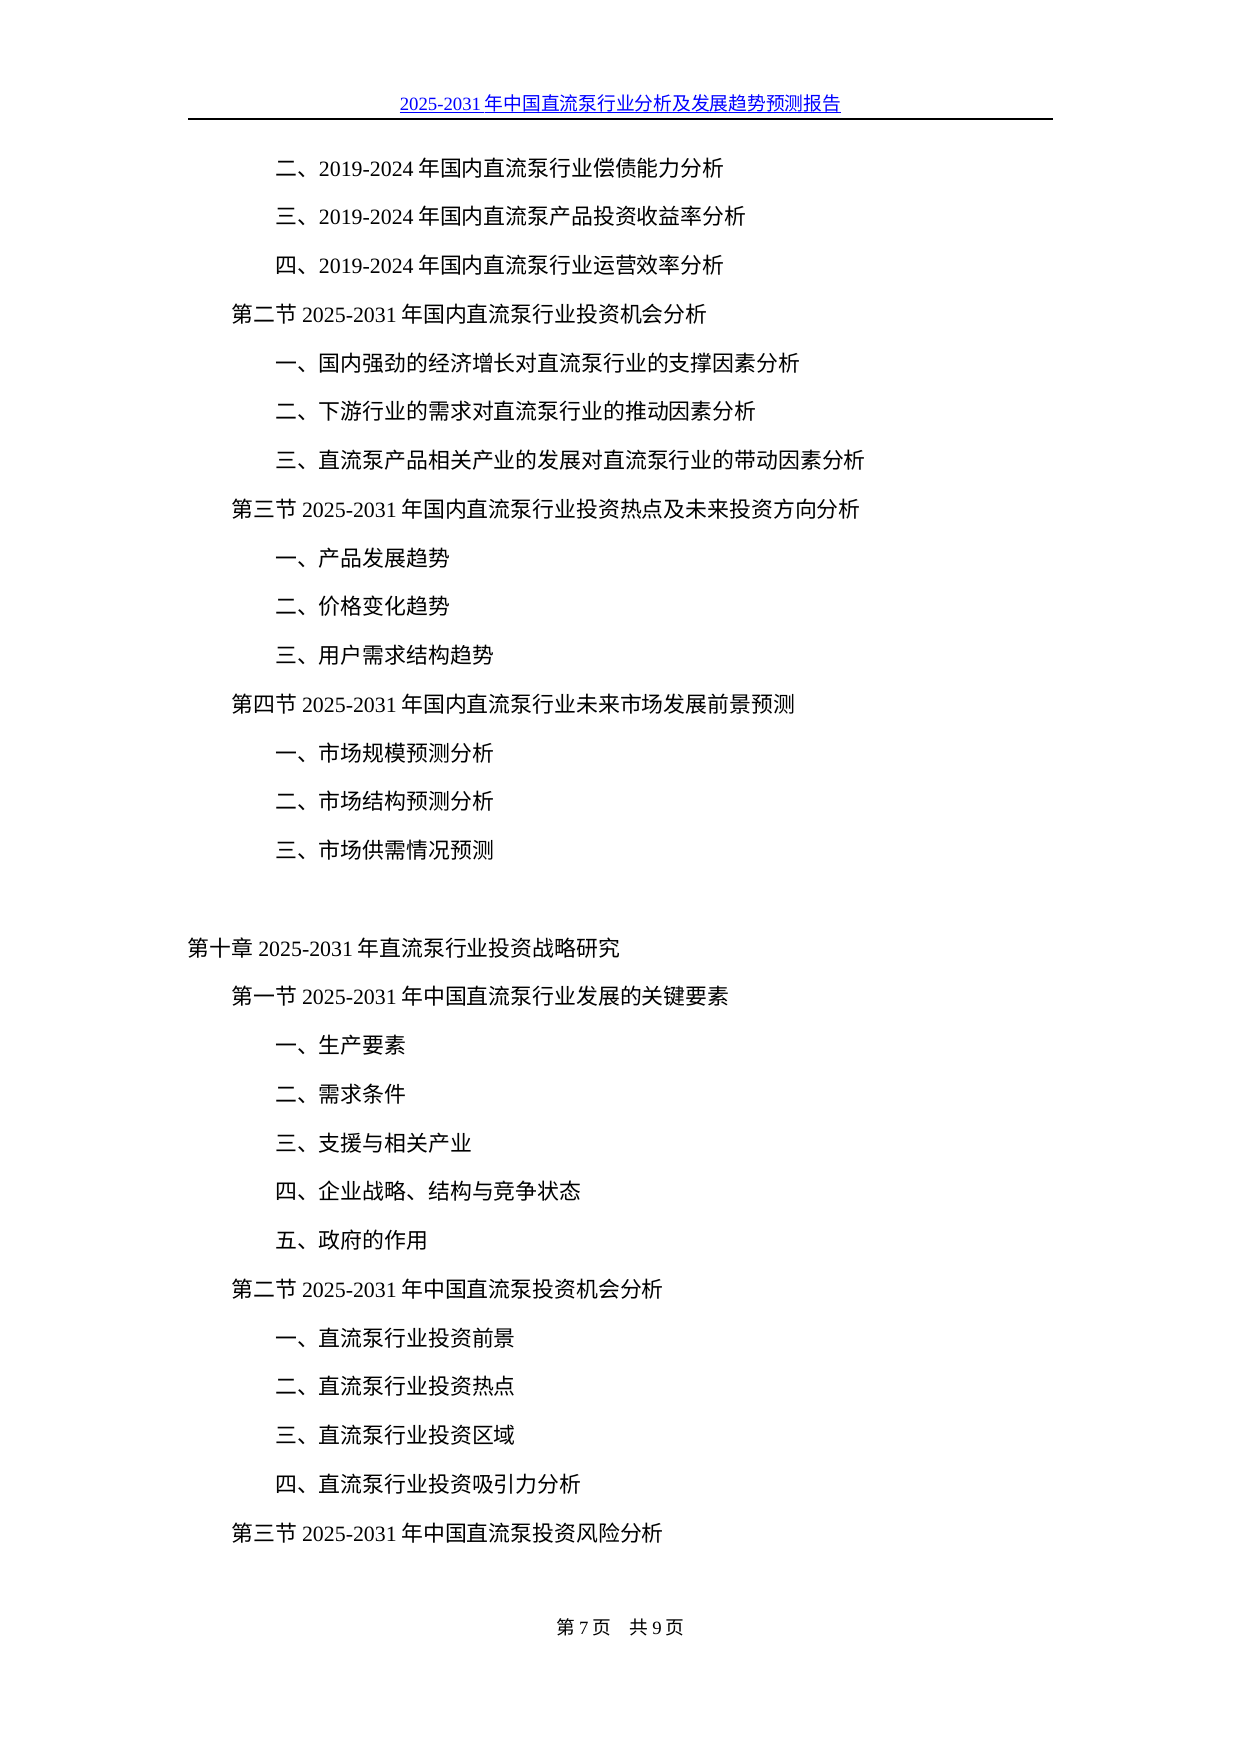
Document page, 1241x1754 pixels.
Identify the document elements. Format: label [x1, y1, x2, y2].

text [187, 150, 1053, 1548]
